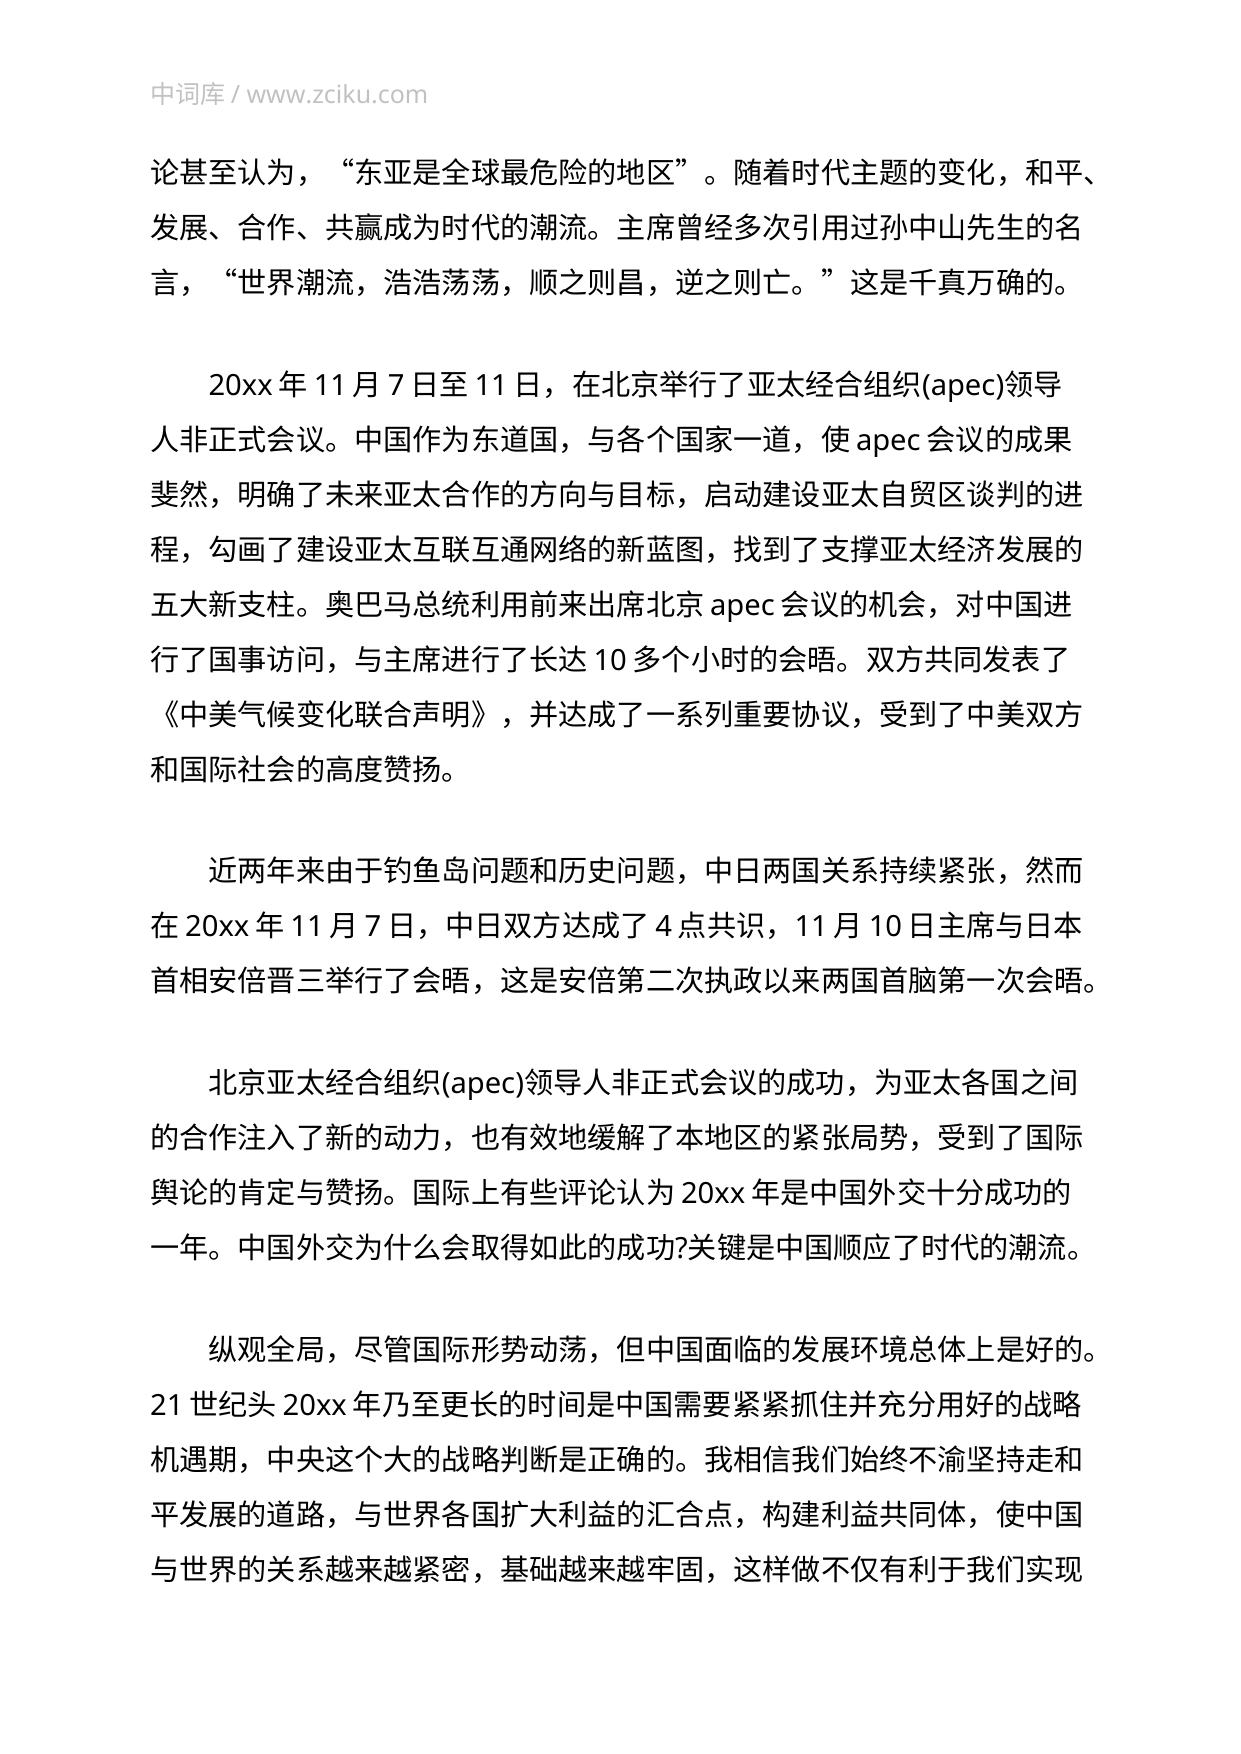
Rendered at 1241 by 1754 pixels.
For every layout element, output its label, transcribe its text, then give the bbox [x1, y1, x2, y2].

text 近两年来由于钓鱼岛问题和历史问题，中日两国关系持续紧张，然而在20xx年11月7日，中日双方达成了4点共识，11月10日主席与日本首相安倍晋三举行了会晤，这是安倍第二次执政以来两国首脑第一次会晤。 [150, 848, 1090, 1000]
text 20xx年11月7日至11日，在北京举行了亚太经合组织(apec)领导人非正式会议。中国作为东道国，与各个国家一道，使apec会议的成果斐然，明确了未来亚太合作的方向与目标，启动建设亚太自贸区谈判的进程，勾画了建设亚太互联互通网络的新蓝图，找到了支撑亚太经济发展的五大新支柱。奥巴马总统利用前来出席北京apec会议的机会，对中国进行了国事访问，与主席进行了长达10多个小时的会晤。双方共同发表了《中美气候变化联合声明》，并达成了一系列重要协议，受到了中美双方和国际社会的高度赞扬。 [150, 362, 1090, 788]
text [150, 1327, 1090, 1588]
text 北京亚太经合组织(apec)领导人非正式会议的成功，为亚太各国之间的合作注入了新的动力，也有效地缓解了本地区的紧张局势，受到了国际舆论的肯定与赞扬。国际上有些评论认为20xx年是中国外交十分成功的一年。中国外交为什么会取得如此的成功?关键是中国顺应了时代的潮流。 [150, 1060, 1090, 1267]
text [150, 150, 1090, 302]
